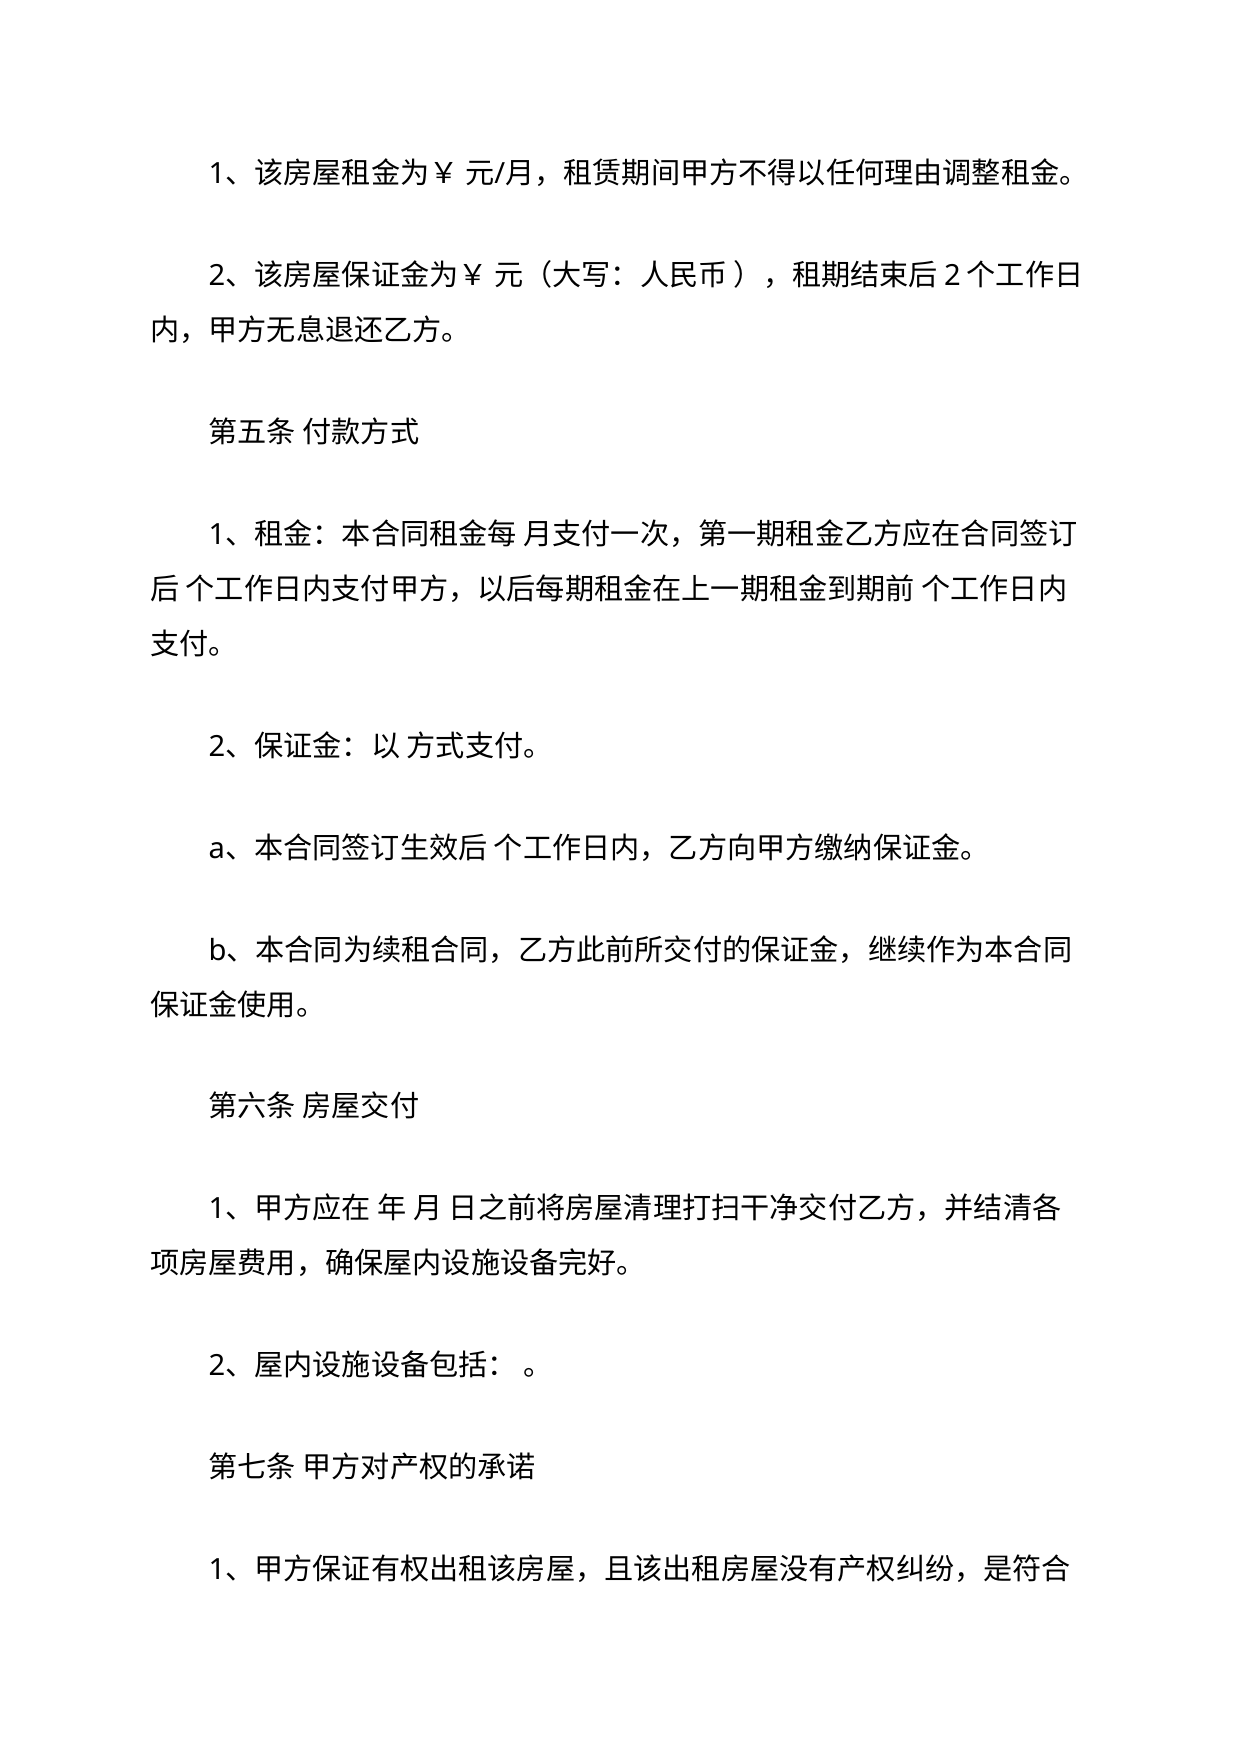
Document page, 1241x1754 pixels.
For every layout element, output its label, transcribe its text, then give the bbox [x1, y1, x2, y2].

text 1、该房屋租金为￥ 元/月，租赁期间甲方不得以任何理由调整租金。 [150, 150, 1090, 192]
text 1、甲方应在 年 月 日之前将房屋清理打扫干净交付乙方，并结清各项房屋费用，确保屋内设施设备完好。 [150, 1185, 1090, 1282]
text 第六条 房屋交付 [150, 1083, 1090, 1125]
text 2、保证金：以 方式支付。 [150, 722, 1090, 764]
text 2、屋内设施设备包括： 。 [150, 1341, 1090, 1384]
text 第七条 甲方对产权的承诺 [150, 1443, 1090, 1486]
text 2、该房屋保证金为￥ 元（大写：人民币 ），租期结束后2个工作日内，甲方无息退还乙方。 [150, 252, 1090, 349]
text b、本合同为续租合同，乙方此前所交付的保证金，继续作为本合同保证金使用。 [150, 926, 1090, 1023]
text 第五条 付款方式 [150, 409, 1090, 451]
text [150, 1545, 1090, 1588]
text 1、租金：本合同租金每 月支付一次，第一期租金乙方应在合同签订后 个工作日内支付甲方，以后每期租金在上一期租金到期前 个工作日内支付。 [150, 511, 1090, 663]
text a、本合同签订生效后 个工作日内，乙方向甲方缴纳保证金。 [150, 824, 1090, 867]
